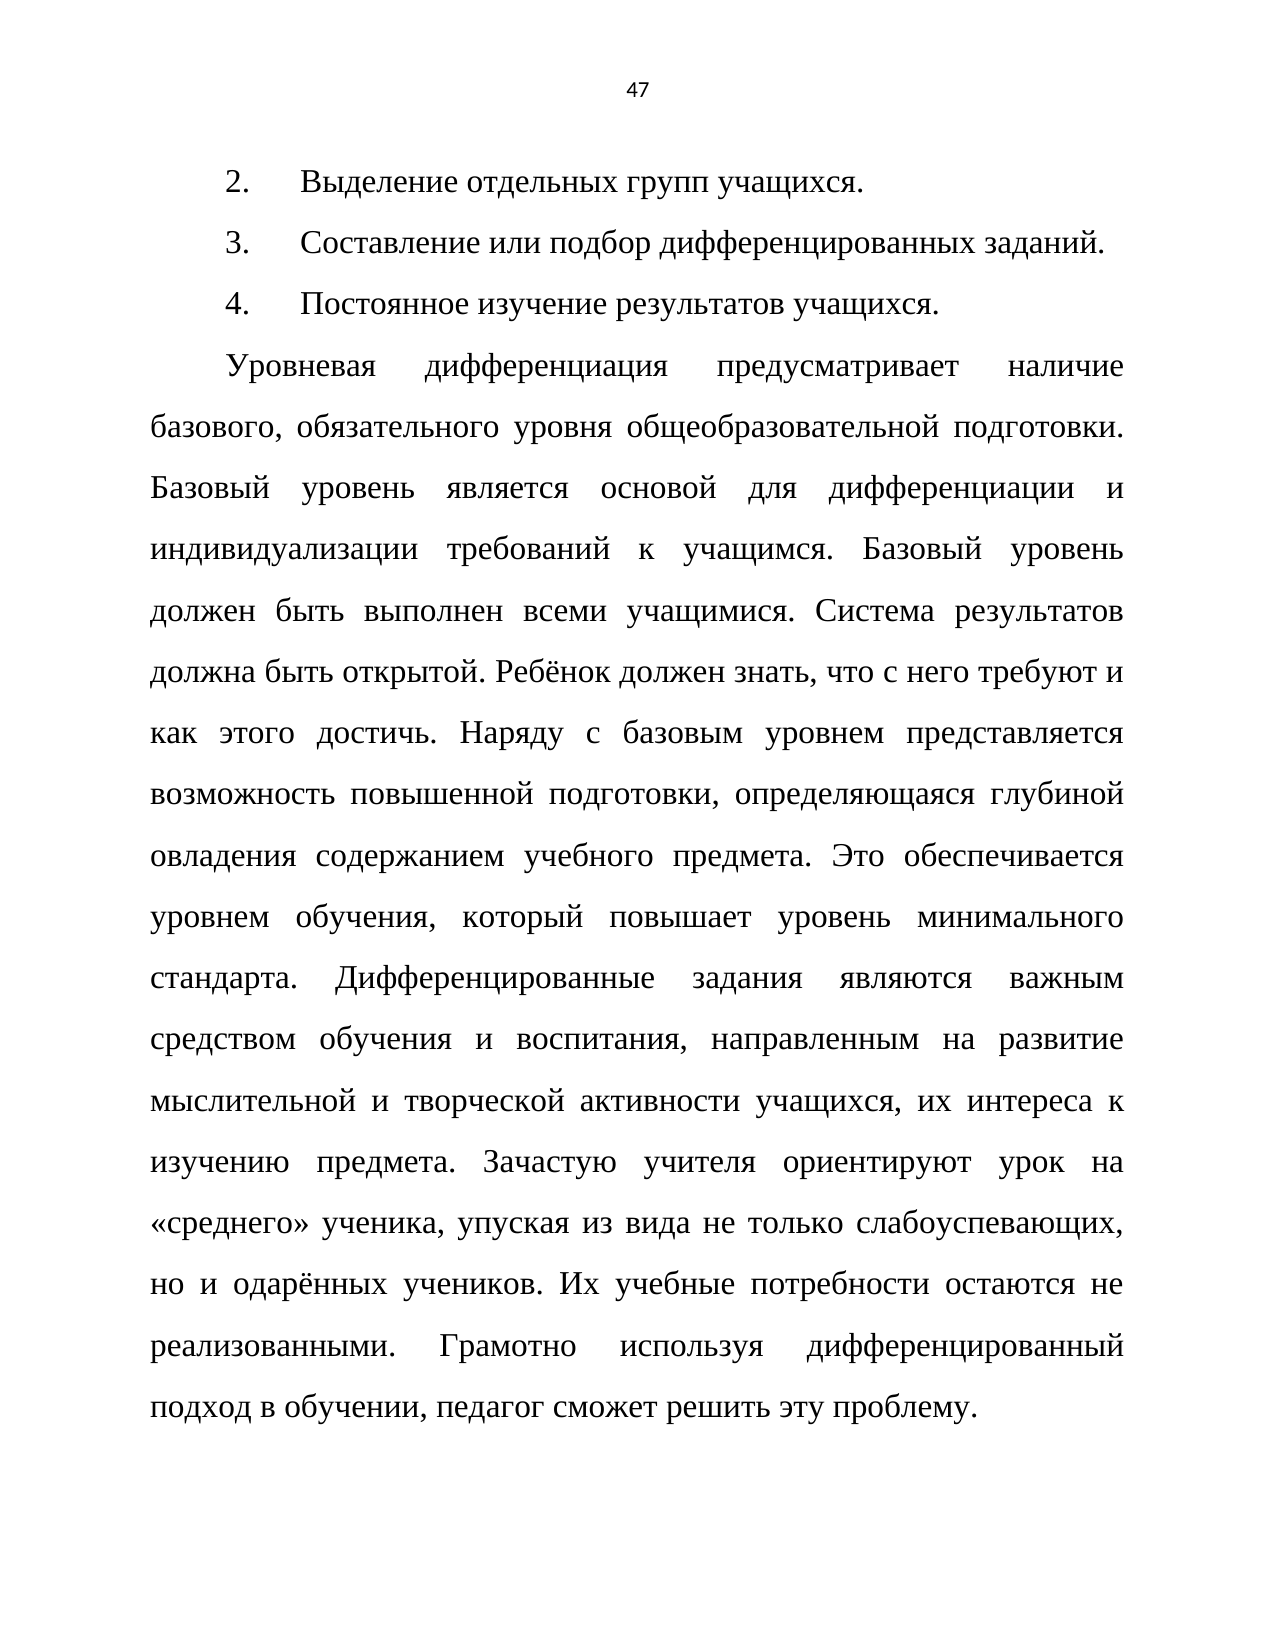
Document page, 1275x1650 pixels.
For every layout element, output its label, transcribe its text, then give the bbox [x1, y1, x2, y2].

list Выделение отдельных групп учащихся. [150, 161, 1125, 199]
text Уровневая дифференциация предусматривает наличие базового, обязательного уровня общеобразовательной подготовки. Базовый уровень является основой для дифференциации и индивидуализации требований к учащимся. Базовый уровень должен быть выполнен всеми учащимися. Система результатов должна быть открытой. Ребёнок должен знать, что с него требуют и как этого достичь. Наряду с базовым уровнем представляется возможность повышенной подготовки, определяющаяся глубиной овладения содержанием учебного предмета. Это обеспечивается уровнем обучения, который повышает уровень минимального стандарта. Дифференцированные задания являются важным средством обучения и воспитания, направленным на развитие мыслительной и творческой активности учащихся, их интереса к изучению предмета. Зачастую учителя ориентируют урок на «среднего» ученика, упуская из вида не только слабоуспевающих, но и одарённых учеников. Их учебные потребности остаются не реализованными. Грамотно используя дифференцированный подход в обучении, педагог сможет решить эту проблему. [150, 345, 1125, 1424]
list Постоянное изучение результатов учащихся. [150, 283, 1125, 322]
list Составление или подбор дифференцированных заданий. [150, 222, 1125, 261]
